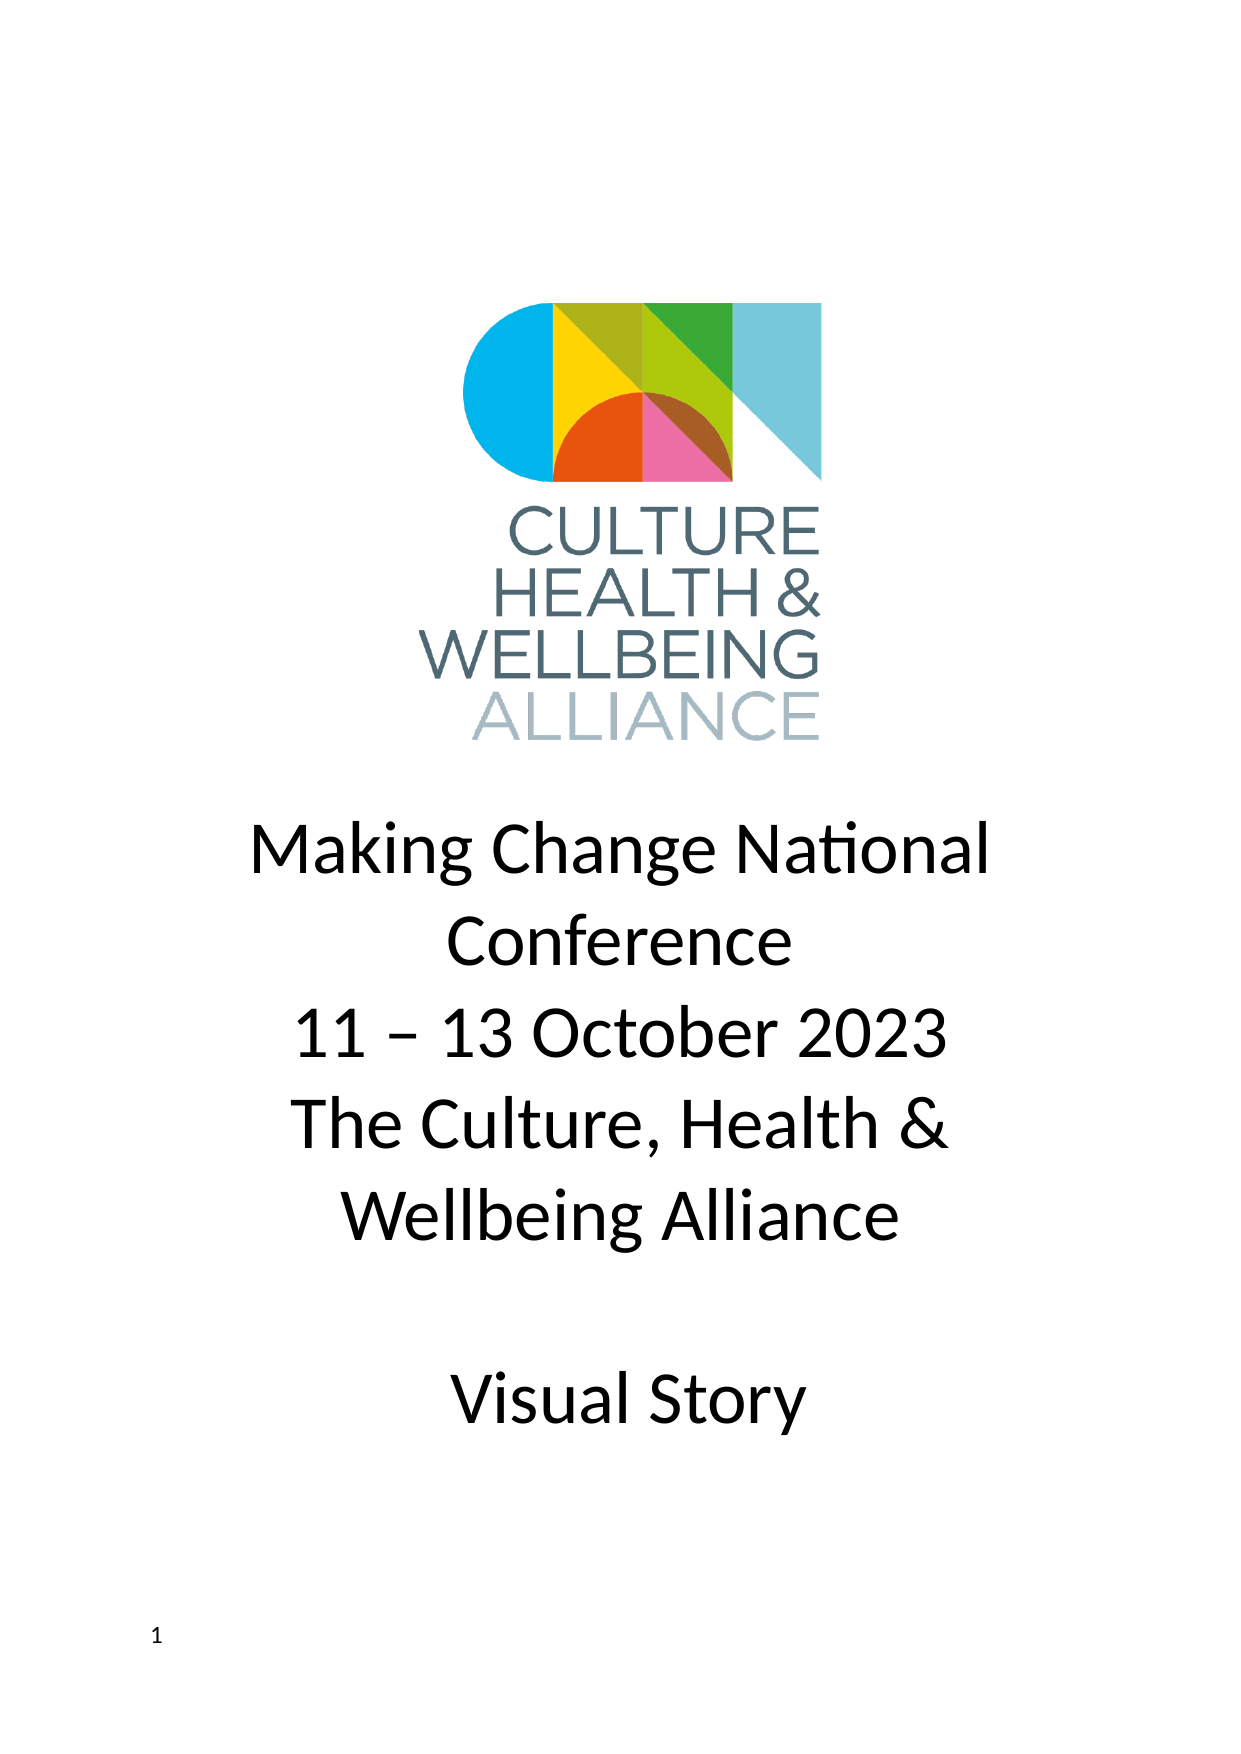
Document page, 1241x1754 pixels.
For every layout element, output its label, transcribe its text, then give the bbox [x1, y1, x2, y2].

text The Culture, Health & Wellbeing Alliance [150, 1076, 1090, 1259]
text 11 – 13 October 2023 [150, 984, 1090, 1076]
text Visual Story [375, 1351, 1090, 1442]
picture [418, 302, 822, 741]
text Making Change National Conference [150, 801, 1090, 984]
